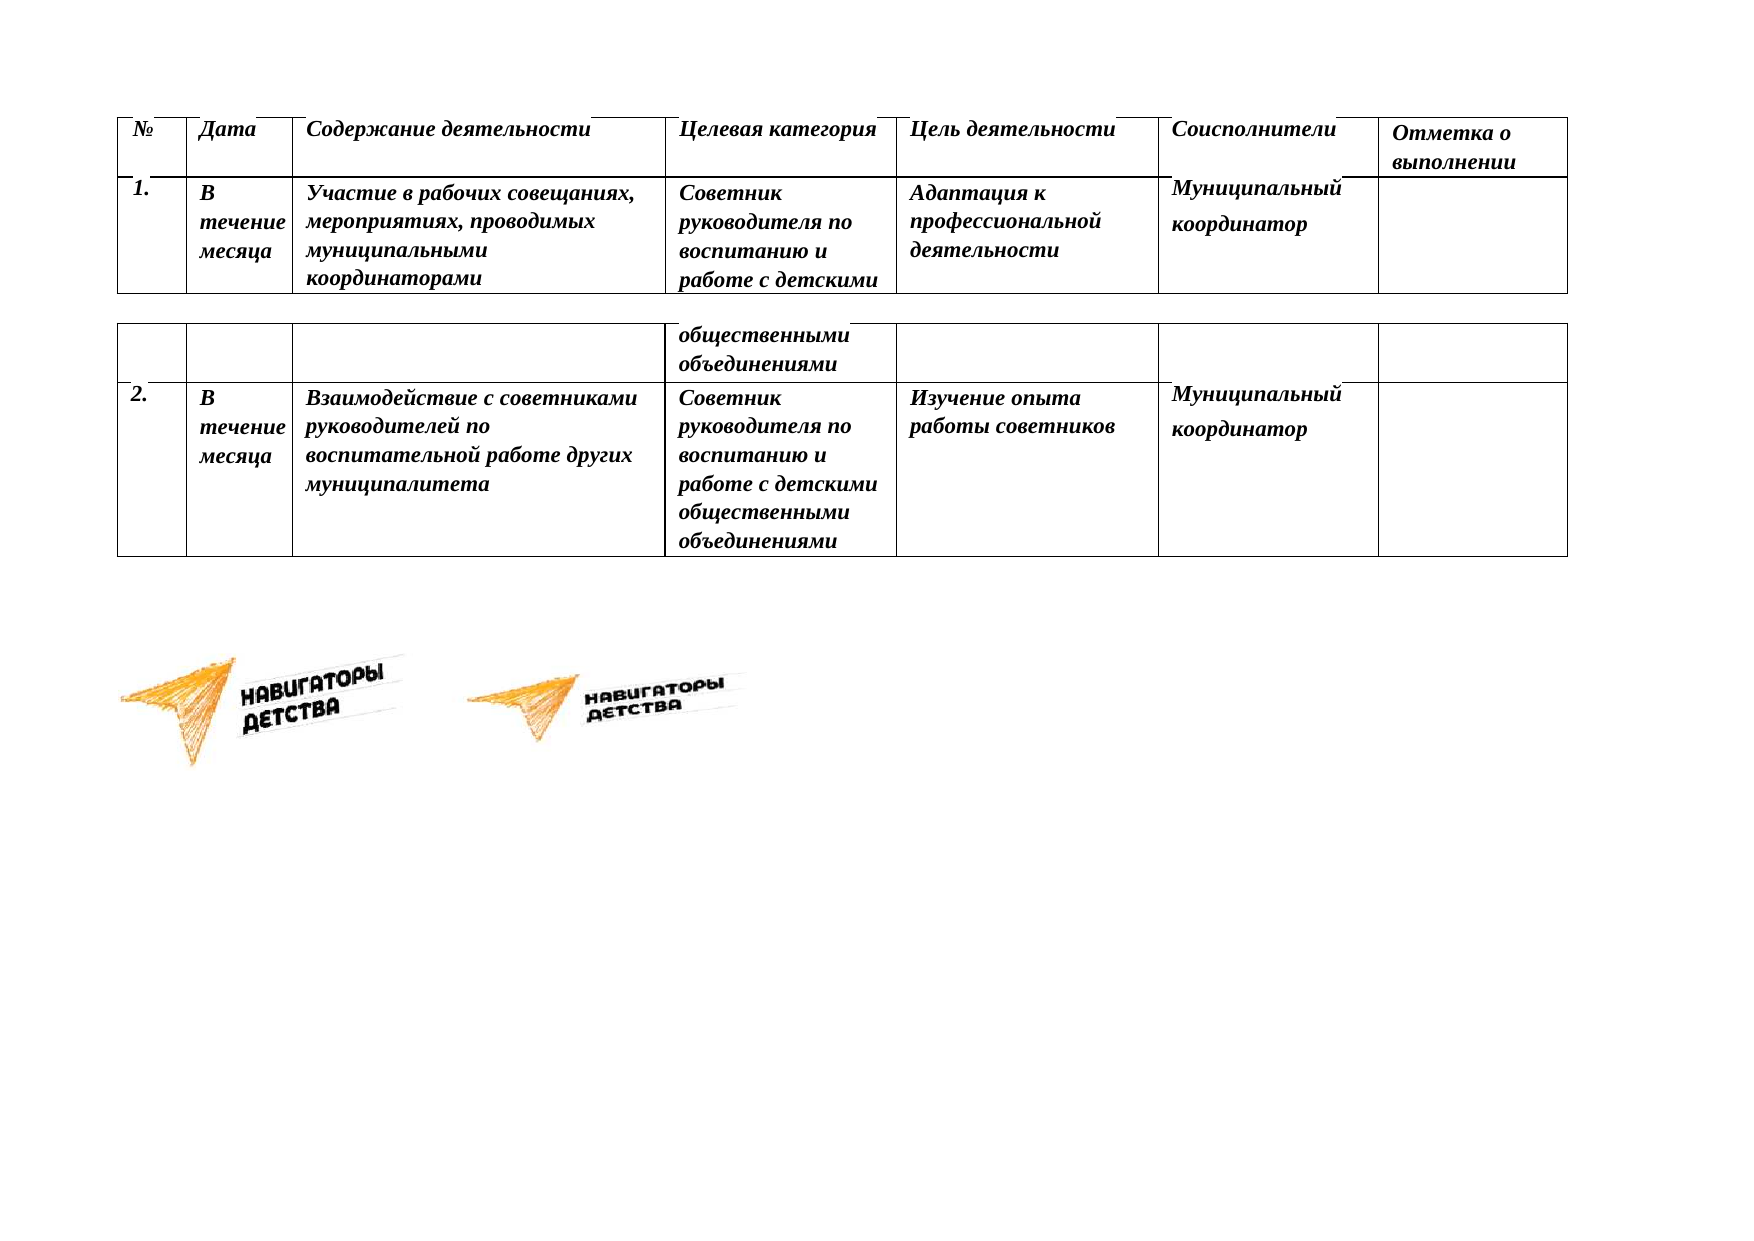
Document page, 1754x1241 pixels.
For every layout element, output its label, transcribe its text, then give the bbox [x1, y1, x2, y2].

table_cell Муниципальный координатор [1159, 178, 1378, 293]
table_header [897, 324, 1158, 382]
table_cell Взаимодействие с советниками руководителей по воспитательной работе других муниципалитета [293, 383, 664, 556]
table_header Отметка о выполнении [1379, 118, 1567, 176]
table_cell В течение месяца [187, 383, 292, 556]
table_cell [1379, 178, 1567, 293]
table_header [1159, 324, 1378, 382]
table_cell 1. [118, 178, 186, 293]
table_cell Адаптация к профессиональной деятельности [897, 178, 1158, 293]
table_header общественными объединениями [666, 324, 896, 382]
picture [118, 642, 754, 771]
table_cell Советник руководителя по воспитанию и работе с детскими [666, 178, 896, 293]
table_cell Участие в рабочих совещаниях, мероприятиях, проводимых муниципальными координаторами [293, 178, 665, 293]
table_header Цель деятельности [897, 118, 1158, 176]
table_cell В течение месяца [187, 178, 292, 293]
table_header [187, 324, 292, 382]
table_cell Изучение опыта работы советников [897, 383, 1158, 556]
table_cell Муниципальный координатор [1159, 383, 1378, 556]
table_header Соисполнители [1159, 118, 1378, 176]
table_header Содержание деятельности [293, 118, 665, 176]
table_cell [1379, 383, 1567, 556]
table_header № [118, 118, 186, 176]
table_header [118, 324, 186, 382]
table_header Целевая категория [666, 118, 896, 176]
table_cell 2. [118, 383, 186, 556]
table_header [293, 324, 664, 382]
table_cell Советник руководителя по воспитанию и работе с детскими общественными объединениями [666, 383, 896, 556]
table_header [1379, 324, 1567, 382]
table_header Дата [187, 118, 292, 176]
